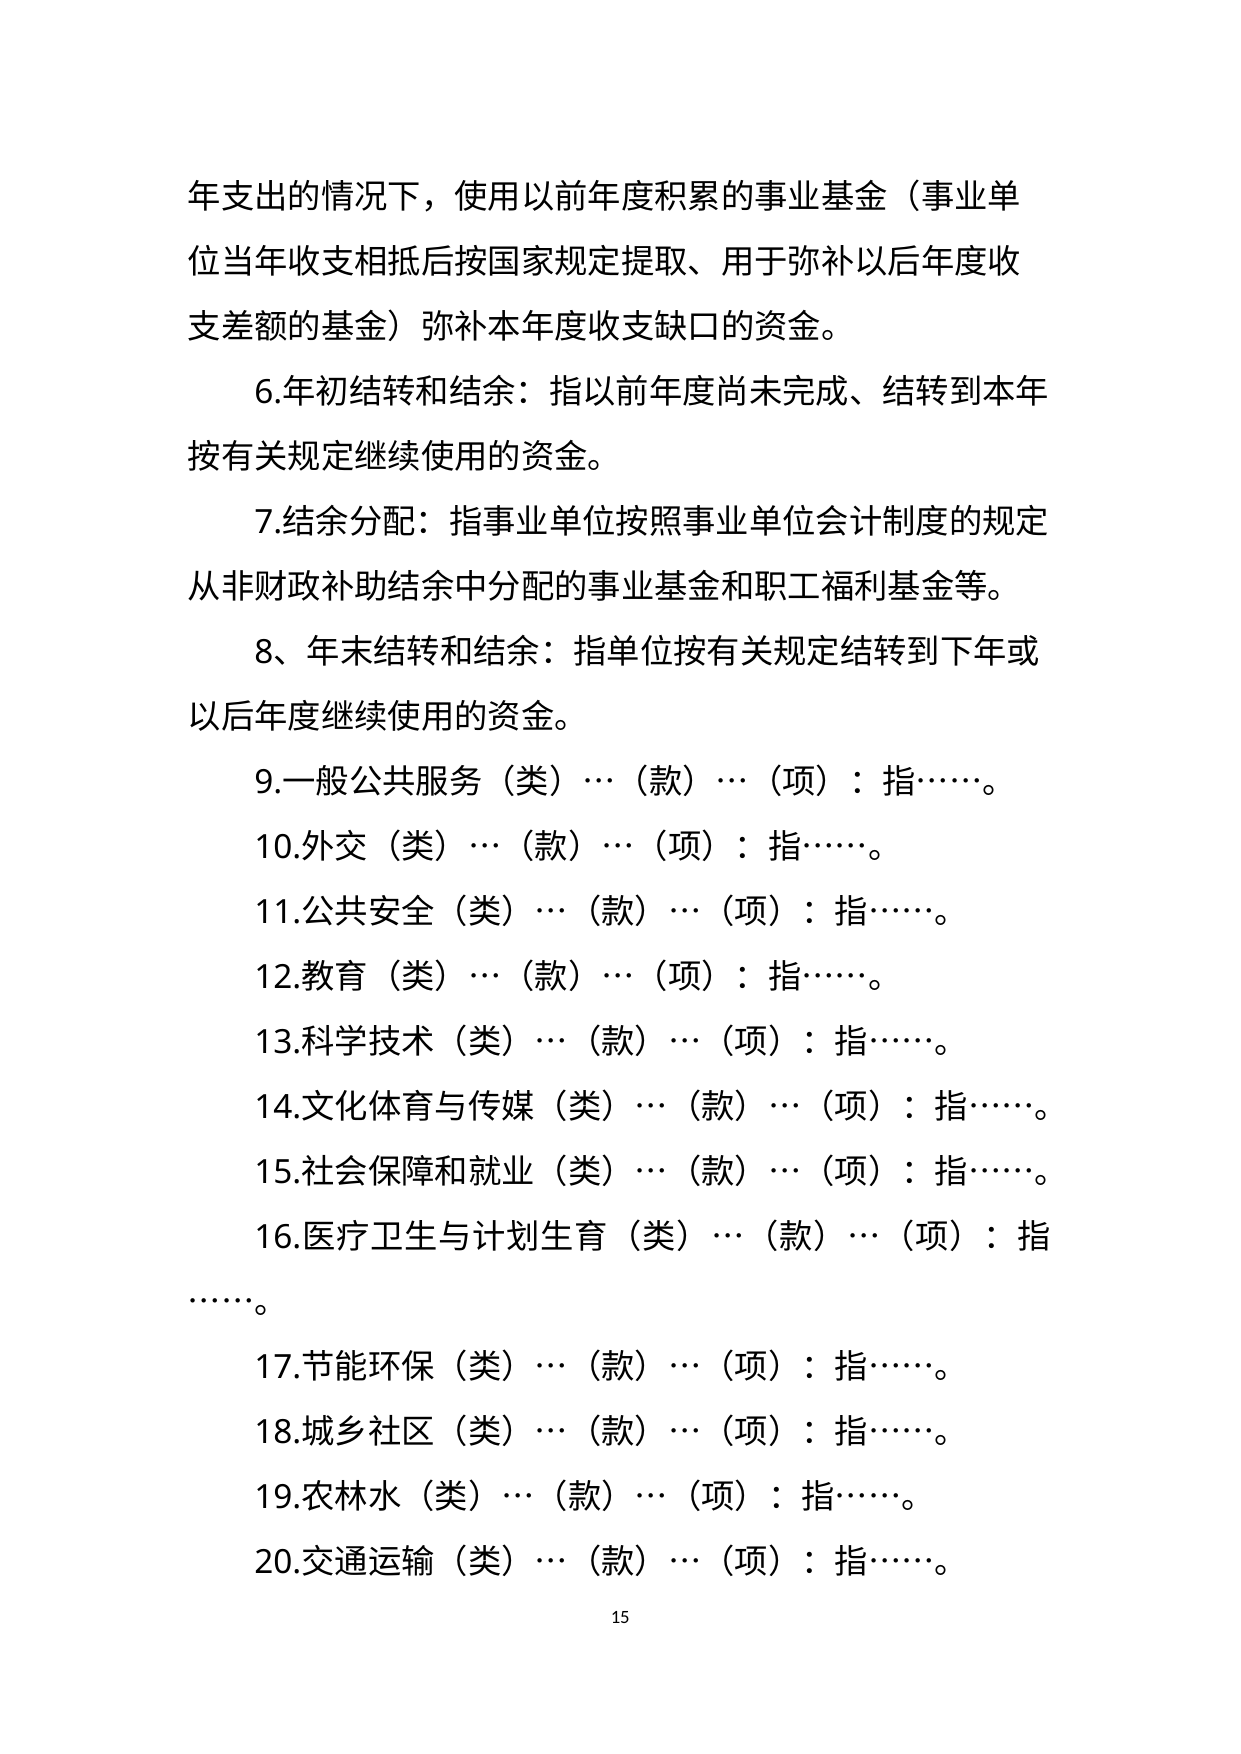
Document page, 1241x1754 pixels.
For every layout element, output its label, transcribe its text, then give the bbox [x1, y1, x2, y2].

text 9.一般公共服务（类）…（款）…（项）：指……。 [187, 747, 1053, 812]
text 17.节能环保（类）…（款）…（项）：指……。 [187, 1332, 1053, 1397]
text 14.文化体育与传媒（类）…（款）…（项）：指……。 [187, 1072, 1053, 1137]
text 11.公共安全（类）…（款）…（项）：指……。 [187, 877, 1053, 942]
text 8、年末结转和结余：指单位按有关规定结转到下年或以后年度继续使用的资金。 [187, 617, 1053, 747]
text 19.农林水（类）…（款）…（项）：指……。 [187, 1462, 1053, 1527]
text 7.结余分配：指事业单位按照事业单位会计制度的规定从非财政补助结余中分配的事业基金和职工福利基金等。 [187, 487, 1053, 617]
text 18.城乡社区（类）…（款）…（项）：指……。 [187, 1397, 1053, 1462]
text 6.年初结转和结余：指以前年度尚未完成、结转到本年按有关规定继续使用的资金。 [187, 357, 1053, 487]
text 20.交通运输（类）…（款）…（项）：指……。 [187, 1527, 1053, 1592]
text 16.医疗卫生与计划生育（类）…（款）…（项）：指……。 [187, 1202, 1053, 1332]
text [187, 162, 1053, 357]
text 10.外交（类）…（款）…（项）：指……。 [187, 812, 1053, 877]
text 15.社会保障和就业（类）…（款）…（项）：指……。 [187, 1137, 1053, 1202]
text 12.教育（类）…（款）…（项）：指……。 [187, 942, 1053, 1007]
text 13.科学技术（类）…（款）…（项）：指……。 [187, 1007, 1053, 1072]
